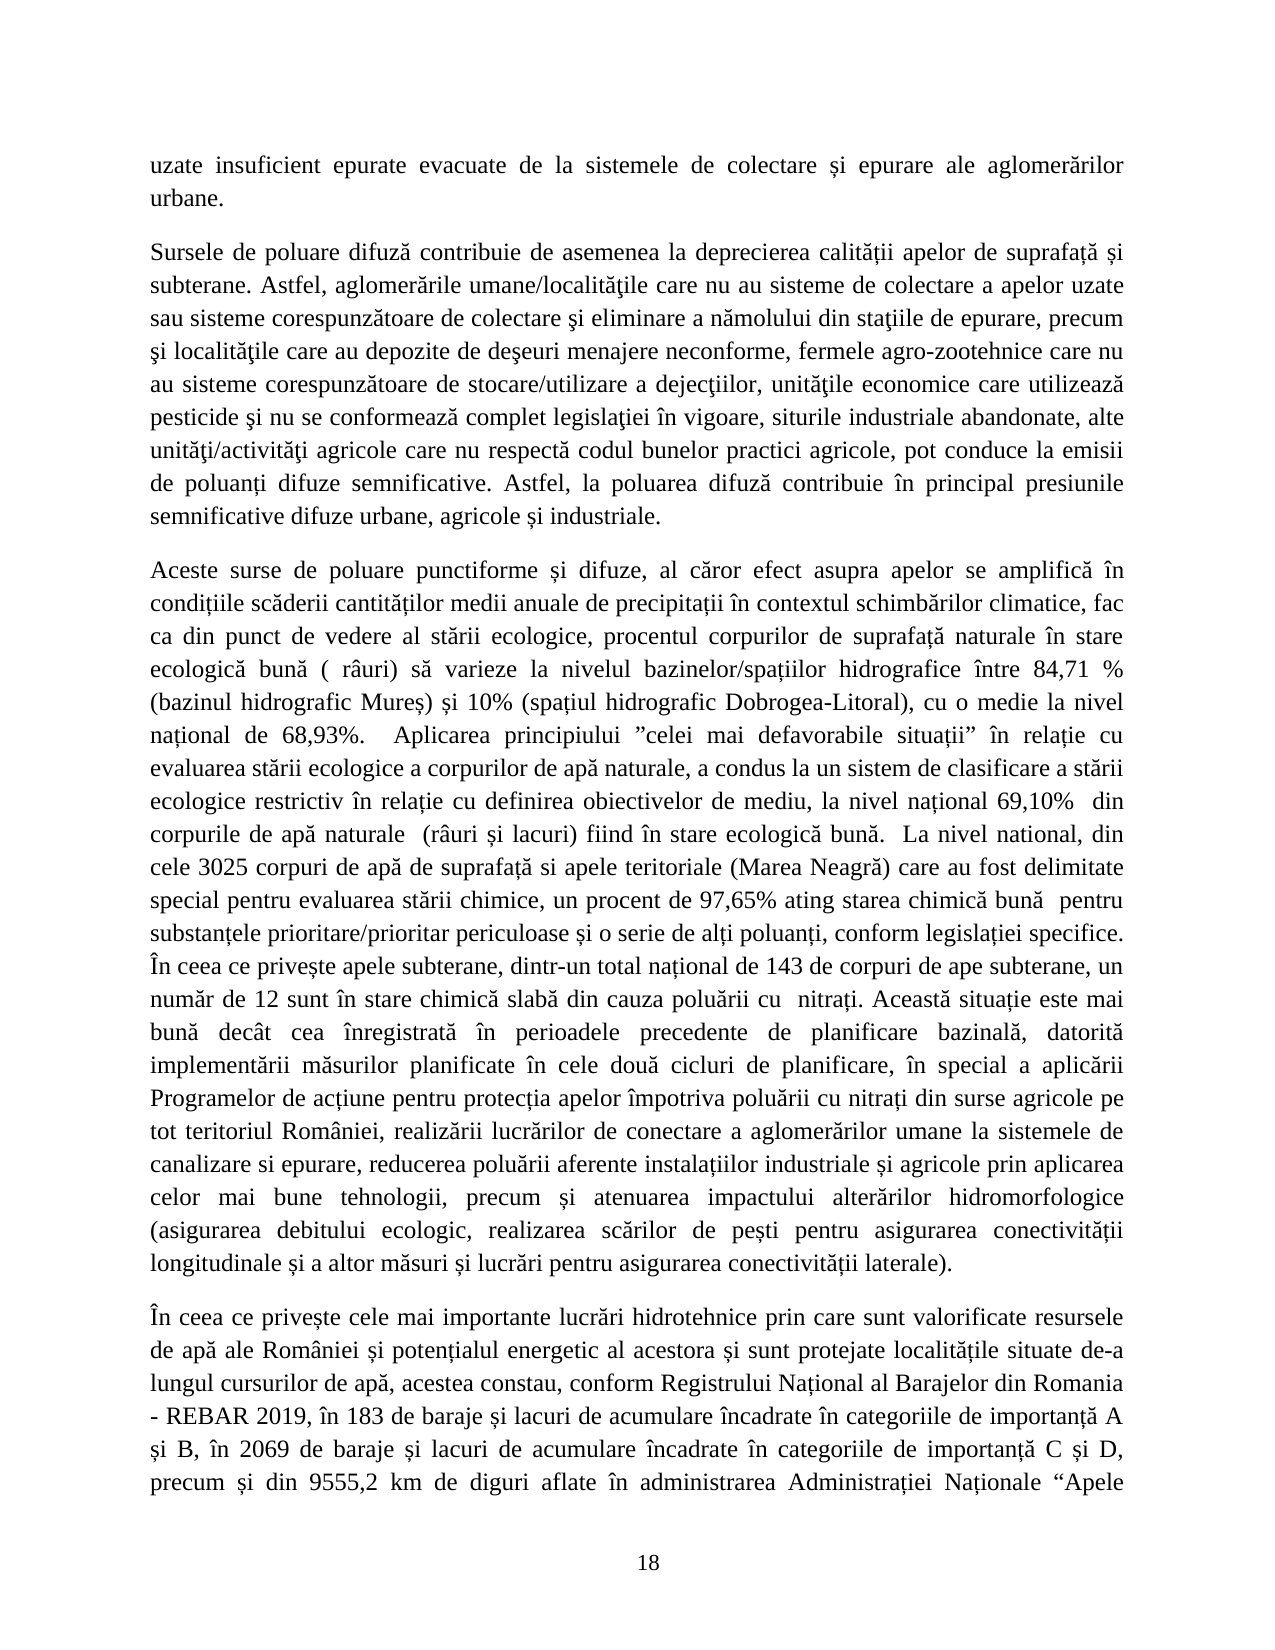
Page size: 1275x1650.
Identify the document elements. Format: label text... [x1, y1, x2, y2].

text Sursele de poluare difuză contribuie de asemenea la deprecierea calității apelor de suprafață și subterane. Astfel, aglomerările umane/localităţile care nu au sisteme de colectare a apelor uzate sau sisteme corespunzătoare de colectare şi eliminare a nămolului din staţiile de epurare, precum şi localităţile care au depozite de deşeuri menajere neconforme, fermele agro-zootehnice care nu au sisteme corespunzătoare de stocare/utilizare a dejecţiilor, unităţile economice care utilizează pesticide şi nu se conformează complet legislaţiei în vigoare, siturile industriale abandonate, alte unităţi/activităţi agricole care nu respectă codul bunelor practici agricole, pot conduce la emisii de poluanți difuze semnificative. Astfel, la poluarea difuză contribuie în principal presiunile semnificative difuze urbane, agricole și industriale. [150, 237, 1125, 530]
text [150, 150, 1125, 212]
text Aceste surse de poluare punctiforme și difuze, al căror efect asupra apelor se amplifică în condițiile scăderii cantităților medii anuale de precipitații în contextul schimbărilor climatice, fac ca din punct de vedere al stării ecologice, procentul corpurilor de suprafață naturale în stare ecologică bună ( râuri) să varieze la nivelul bazinelor/spațiilor hidrografice între 84,71 % (bazinul hidrografic Mureș) și 10% (spațiul hidrografic Dobrogea-Litoral), cu o medie la nivel național de 68,93%. Aplicarea principiului ”celei mai defavorabile situații” în relație cu evaluarea stării ecologice a corpurilor de apă naturale, a condus la un sistem de clasificare a stării ecologice restrictiv în relație cu definirea obiectivelor de mediu, la nivel național 69,10% din corpurile de apă naturale (râuri și lacuri) fiind în stare ecologică bună. La nivel national, din cele 3025 corpuri de apă de suprafață si apele teritoriale (Marea Neagră) care au fost delimitate special pentru evaluarea stării chimice, un procent de 97,65% ating starea chimică bună pentru substanțele prioritare/prioritar periculoase și o serie de alți poluanți, conform legislației specifice. În ceea ce privește apele subterane, dintr-un total național de 143 de corpuri de ape subterane, un număr de 12 sunt în stare chimică slabă din cauza poluării cu nitrați. Această situație este mai bună decât cea înregistrată în perioadele precedente de planificare bazinală, datorită implementării măsurilor planificate în cele două cicluri de planificare, în special a aplicării Programelor de acțiune pentru protecția apelor împotriva poluării cu nitrați din surse agricole pe tot teritoriul României, realizării lucrărilor de conectare a aglomerărilor umane la sistemele de canalizare si epurare, reducerea poluării aferente instalațiilor industriale și agricole prin aplicarea celor mai bune tehnologii, precum și atenuarea impactului alterărilor hidromorfologice (asigurarea debitului ecologic, realizarea scărilor de pești pentru asigurarea conectivității longitudinale și a altor măsuri și lucrări pentru asigurarea conectivității laterale). [150, 555, 1125, 1277]
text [150, 1302, 1125, 1496]
